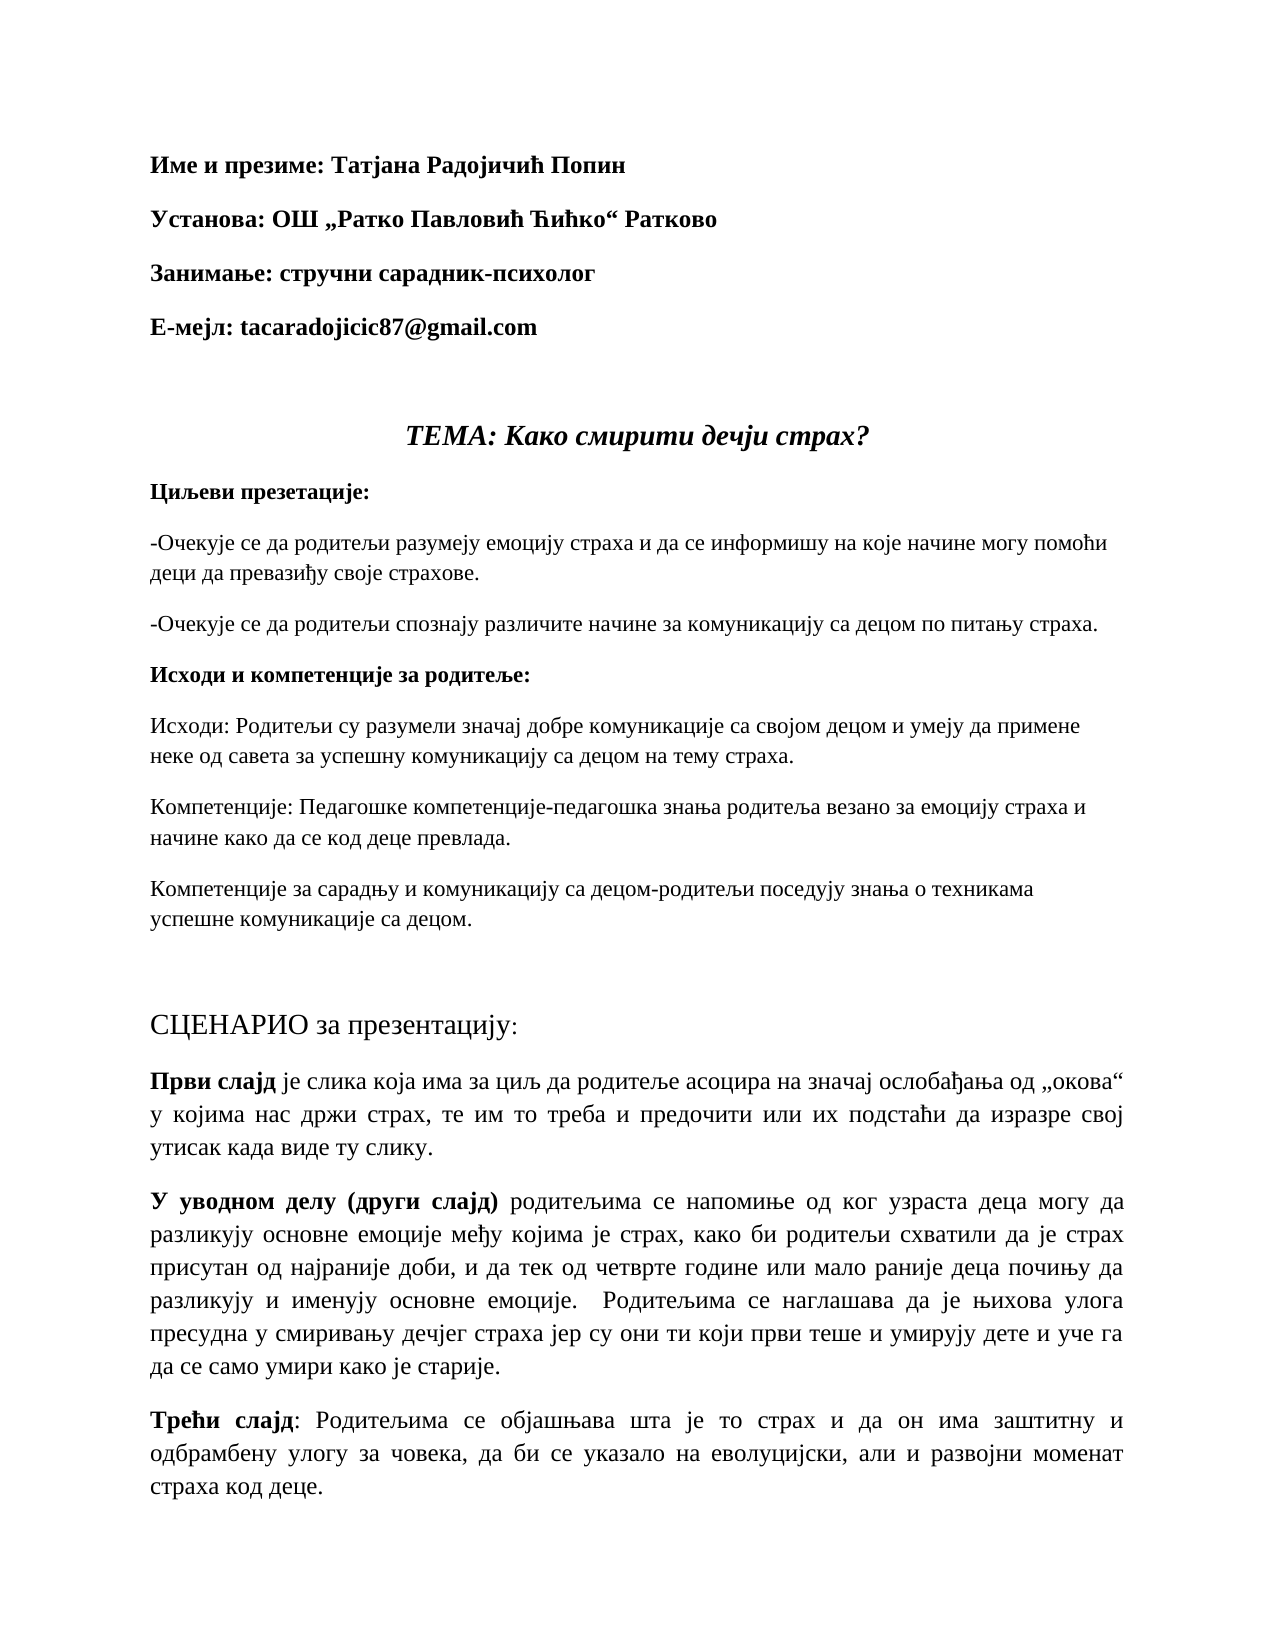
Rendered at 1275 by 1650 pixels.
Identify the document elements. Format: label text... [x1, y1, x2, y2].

text Компетенције за сарадњу и комуникацију са децом-родитељи поседују знања о техникама успешне комуникације са децом. [150, 875, 1125, 931]
text Име и презиме: Татјана Радојичић Попин [150, 150, 1125, 179]
text Занимање: стручни сарадник-психолог [150, 258, 1125, 286]
text Први слајд је слика која има за циљ да родитеље асоцира на значај ослобађања од „окова“ у којима нас држи страх, те им то треба и предочити или их подстаћи да изразре свој утисак када виде ту слику. [150, 1066, 1125, 1161]
text Исходи: Родитељи су разумели значај добре комуникације са својом децом и умеју да примене неке од савета за успешну комуникацију са децом на тему страха. [150, 712, 1125, 769]
text Компетенције: Педагошке компетенције-педагошка знања родитеља везано за емоцију страха и начине како да се код деце превлада. [150, 793, 1125, 850]
text Е-мејл: tacaradojicic87@gmail.com [150, 312, 1125, 340]
text Циљеви презетације: [150, 478, 1125, 504]
text -Очекује се да родитељи спознају различите начине за комуникацију са децом по питању страха. [150, 610, 1125, 636]
text TEMA: Како смирити дечји страх? [150, 418, 1125, 452]
text Исходи и компетенције за родитеље: [150, 661, 1125, 687]
text У уводном делу (други слајд) родитељима се напомиње од ког узраста деца могу да разликују основне емоције међу којима је страх, како би родитељи схватили да је страх присутан од најраније доби, и да тек од четврте године или мало раније деца почињу да разликују и именују основне емоције. Родитељима се наглашава да је њихова улога пресудна у смиривању дечјег страха јер су они ти који први теше и умирују дете и уче га да се само умири како је старије. [150, 1186, 1125, 1380]
text СЦЕНАРИО за презентацију: [150, 1007, 1125, 1041]
text -Очекује се да родитељи разумеју емоцију страха и да се информишу на које начине могу помоћи деци да превазиђу своје страхове. [150, 529, 1125, 585]
text Трећи слајд: Родитељима се објашњава шта је то страх и да он има заштитну и одбрамбену улогу за човека, да би се указало на еволуцијски, али и развојни моменат страха код деце. [150, 1405, 1125, 1500]
text Установа: ОШ „Ратко Павловић Ћићко“ Ратково [150, 204, 1125, 233]
